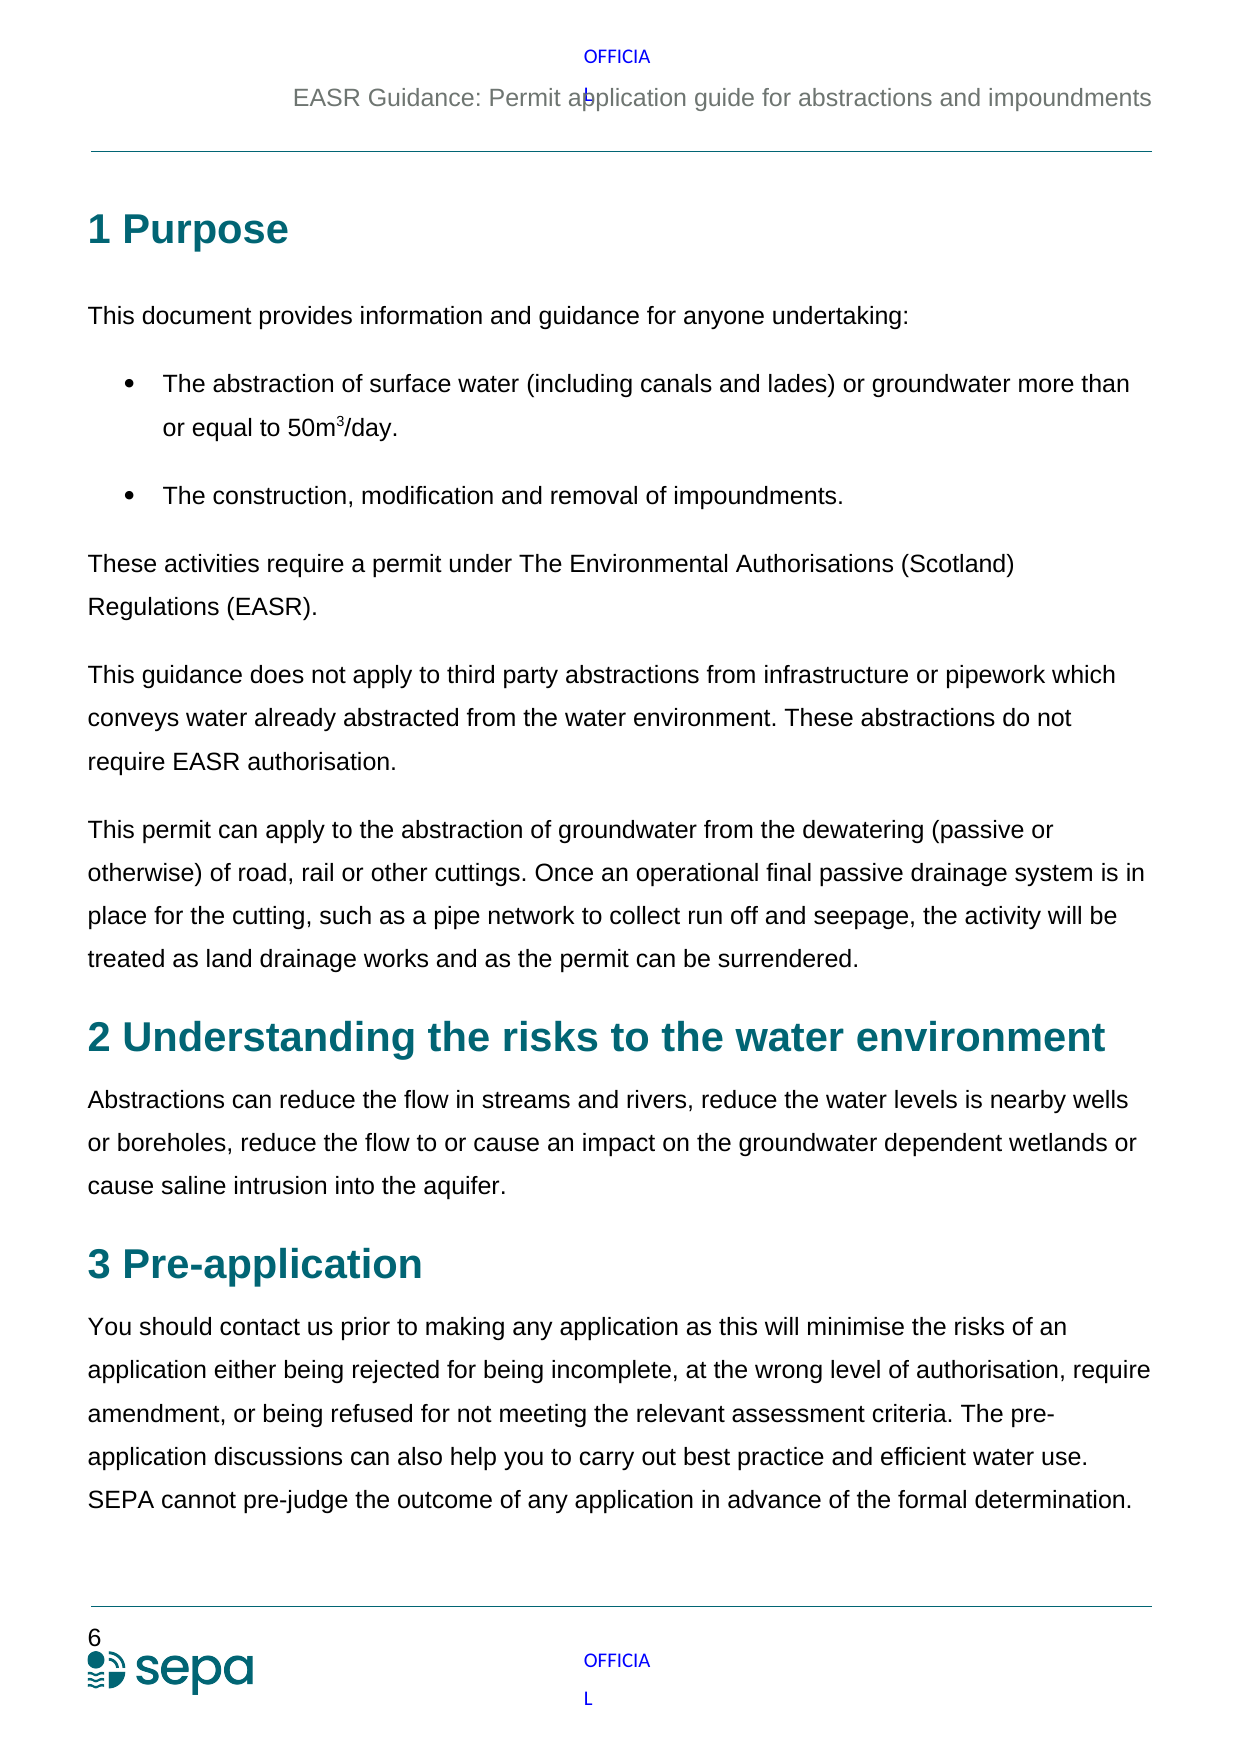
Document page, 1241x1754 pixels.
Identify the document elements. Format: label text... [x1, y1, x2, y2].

text You should contact us prior to making any application as this will minimise the risks of an application either being rejected for being incomplete, at the wrong level of authorisation, require amendment, or being refused for not meeting the relevant assessment criteria. The pre-application discussions can also help you to carry out best practice and efficient water use. SEPA cannot pre-judge the outcome of any application in advance of the formal determination. [87, 1312, 1153, 1514]
text These activities require a permit under The Environmental Authorisations (Scotland) Regulations (EASR). [87, 549, 1153, 621]
subtitle 3 Pre-application [87, 1239, 1153, 1287]
text Abstractions can reduce the flow in streams and rivers, reduce the water levels is nearby wells or boreholes, reduce the flow to or cause an impact on the groundwater dependent wetlands or cause saline intrusion into the aquifer. [87, 1085, 1153, 1200]
picture [87, 1651, 253, 1695]
subtitle 1 Purpose [87, 204, 1153, 252]
list The abstraction of surface water (including canals and lades) or groundwater more than or equal to 50m3/day. [125, 369, 1153, 441]
subtitle 2 Understanding the risks to the water environment [87, 1012, 1153, 1060]
text This guidance does not apply to third party abstractions from infrastructure or pipework which conveys water already abstracted from the water environment. These abstractions do not require EASR authorisation. [87, 660, 1153, 775]
list The construction, modification and removal of impoundments. [125, 481, 1153, 510]
text This permit can apply to the abstraction of groundwater from the dewatering (passive or otherwise) of road, rail or other cuttings. Once an operational final passive drainage system is in place for the cutting, such as a pipe network to collect run off and seepage, the activity will be treated as land drainage works and as the permit can be surrendered. [87, 815, 1153, 973]
text This document provides information and guidance for anyone undertaking: [87, 301, 1153, 330]
